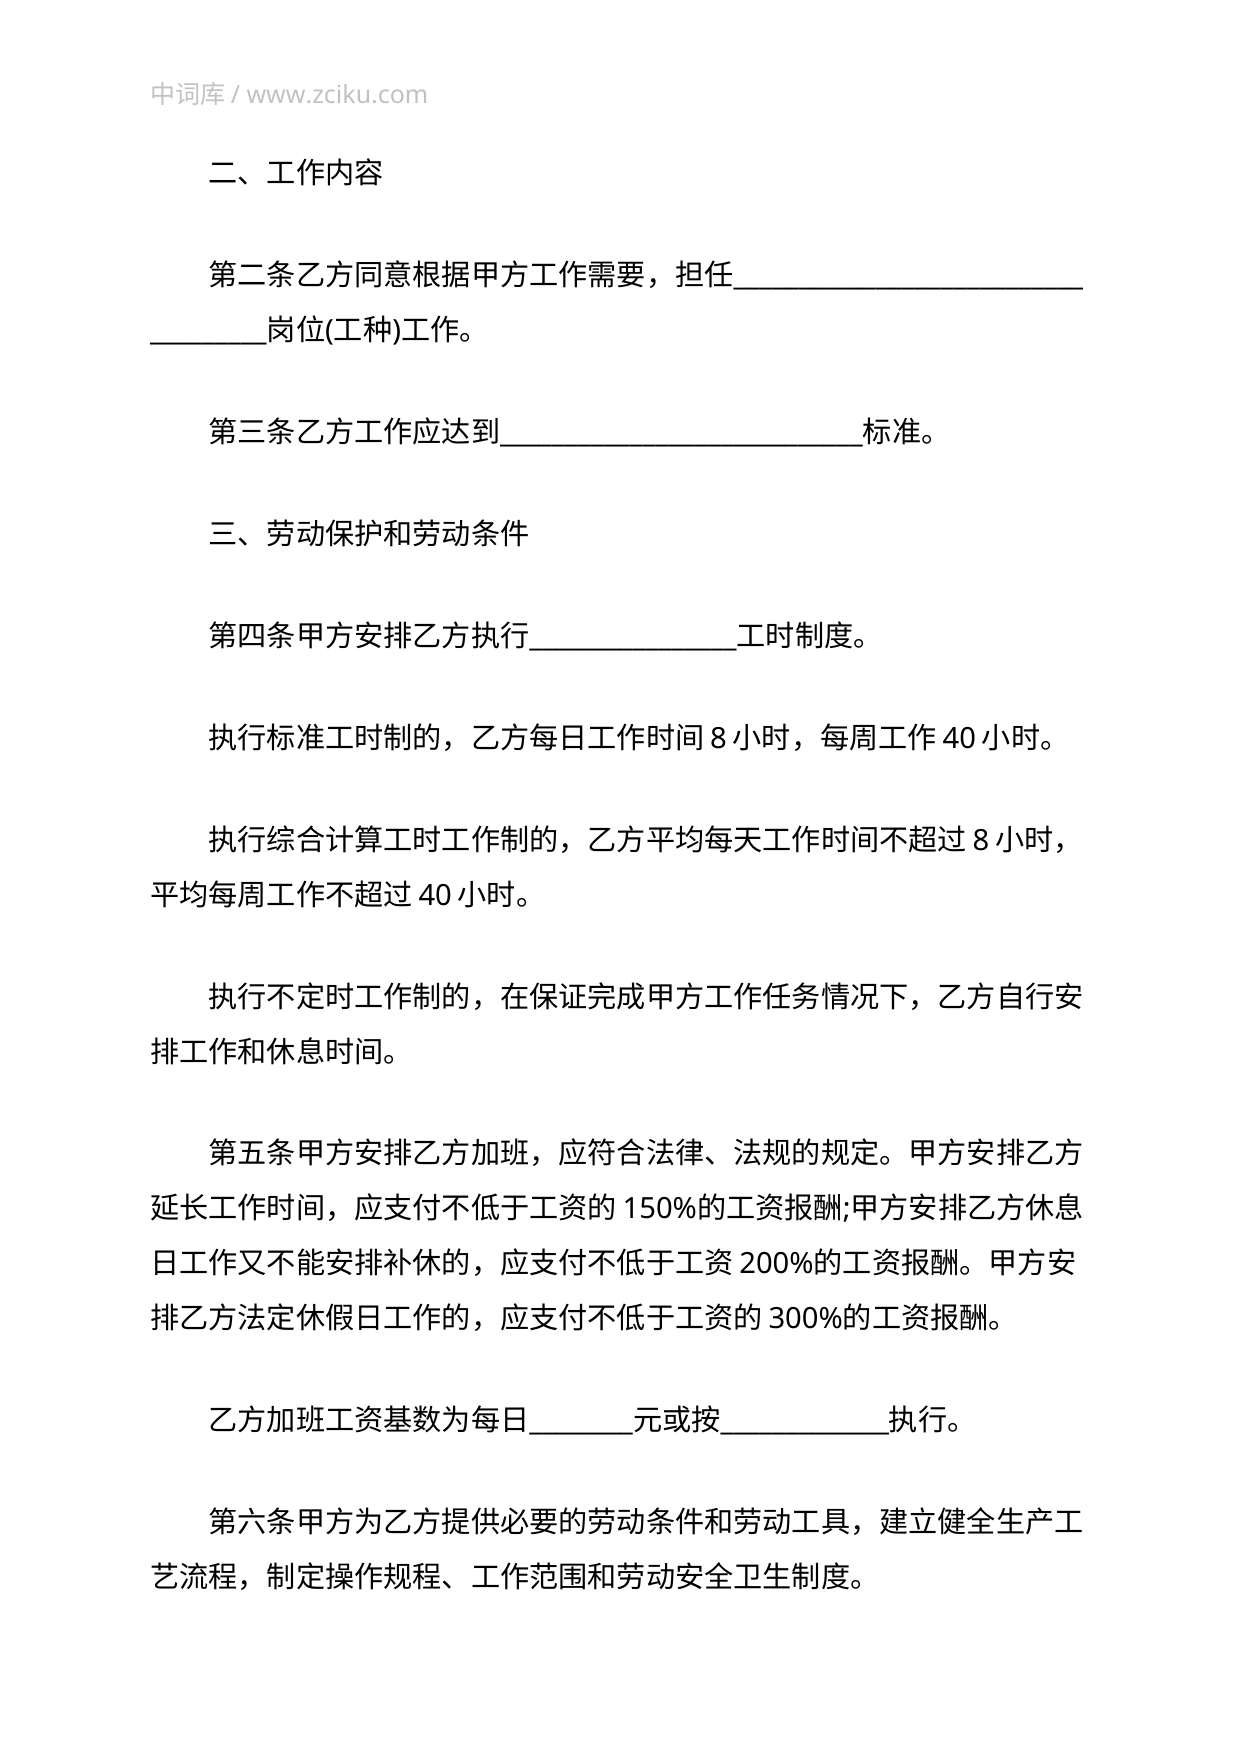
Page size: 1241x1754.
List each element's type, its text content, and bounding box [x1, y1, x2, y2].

text 第二条乙方同意根据甲方工作需要，担任____________________________________岗位(工种)工作。 [150, 252, 1090, 349]
text 第三条乙方工作应达到____________________________标准。 [150, 409, 1090, 451]
text 三、劳动保护和劳动条件 [150, 511, 1090, 553]
text 二、工作内容 [150, 150, 1090, 192]
text 执行标准工时制的，乙方每日工作时间8小时，每周工作40小时。 [150, 714, 1090, 757]
text 第六条甲方为乙方提供必要的劳动条件和劳动工具，建立健全生产工艺流程，制定操作规程、工作范围和劳动安全卫生制度。 [150, 1499, 1090, 1596]
text 执行综合计算工时工作制的，乙方平均每天工作时间不超过8小时，平均每周工作不超过40小时。 [150, 816, 1090, 914]
text 执行不定时工作制的，在保证完成甲方工作任务情况下，乙方自行安排工作和休息时间。 [150, 973, 1090, 1071]
text 第五条甲方安排乙方加班，应符合法律、法规的规定。甲方安排乙方延长工作时间，应支付不低于工资的150%的工资报酬;甲方安排乙方休息日工作又不能安排补休的，应支付不低于工资200%的工资报酬。甲方安排乙方法定休假日工作的，应支付不低于工资的300%的工资报酬。 [150, 1130, 1090, 1337]
text 乙方加班工资基数为每日________元或按_____________执行。 [150, 1397, 1090, 1439]
text 第四条甲方安排乙方执行________________工时制度。 [150, 612, 1090, 655]
